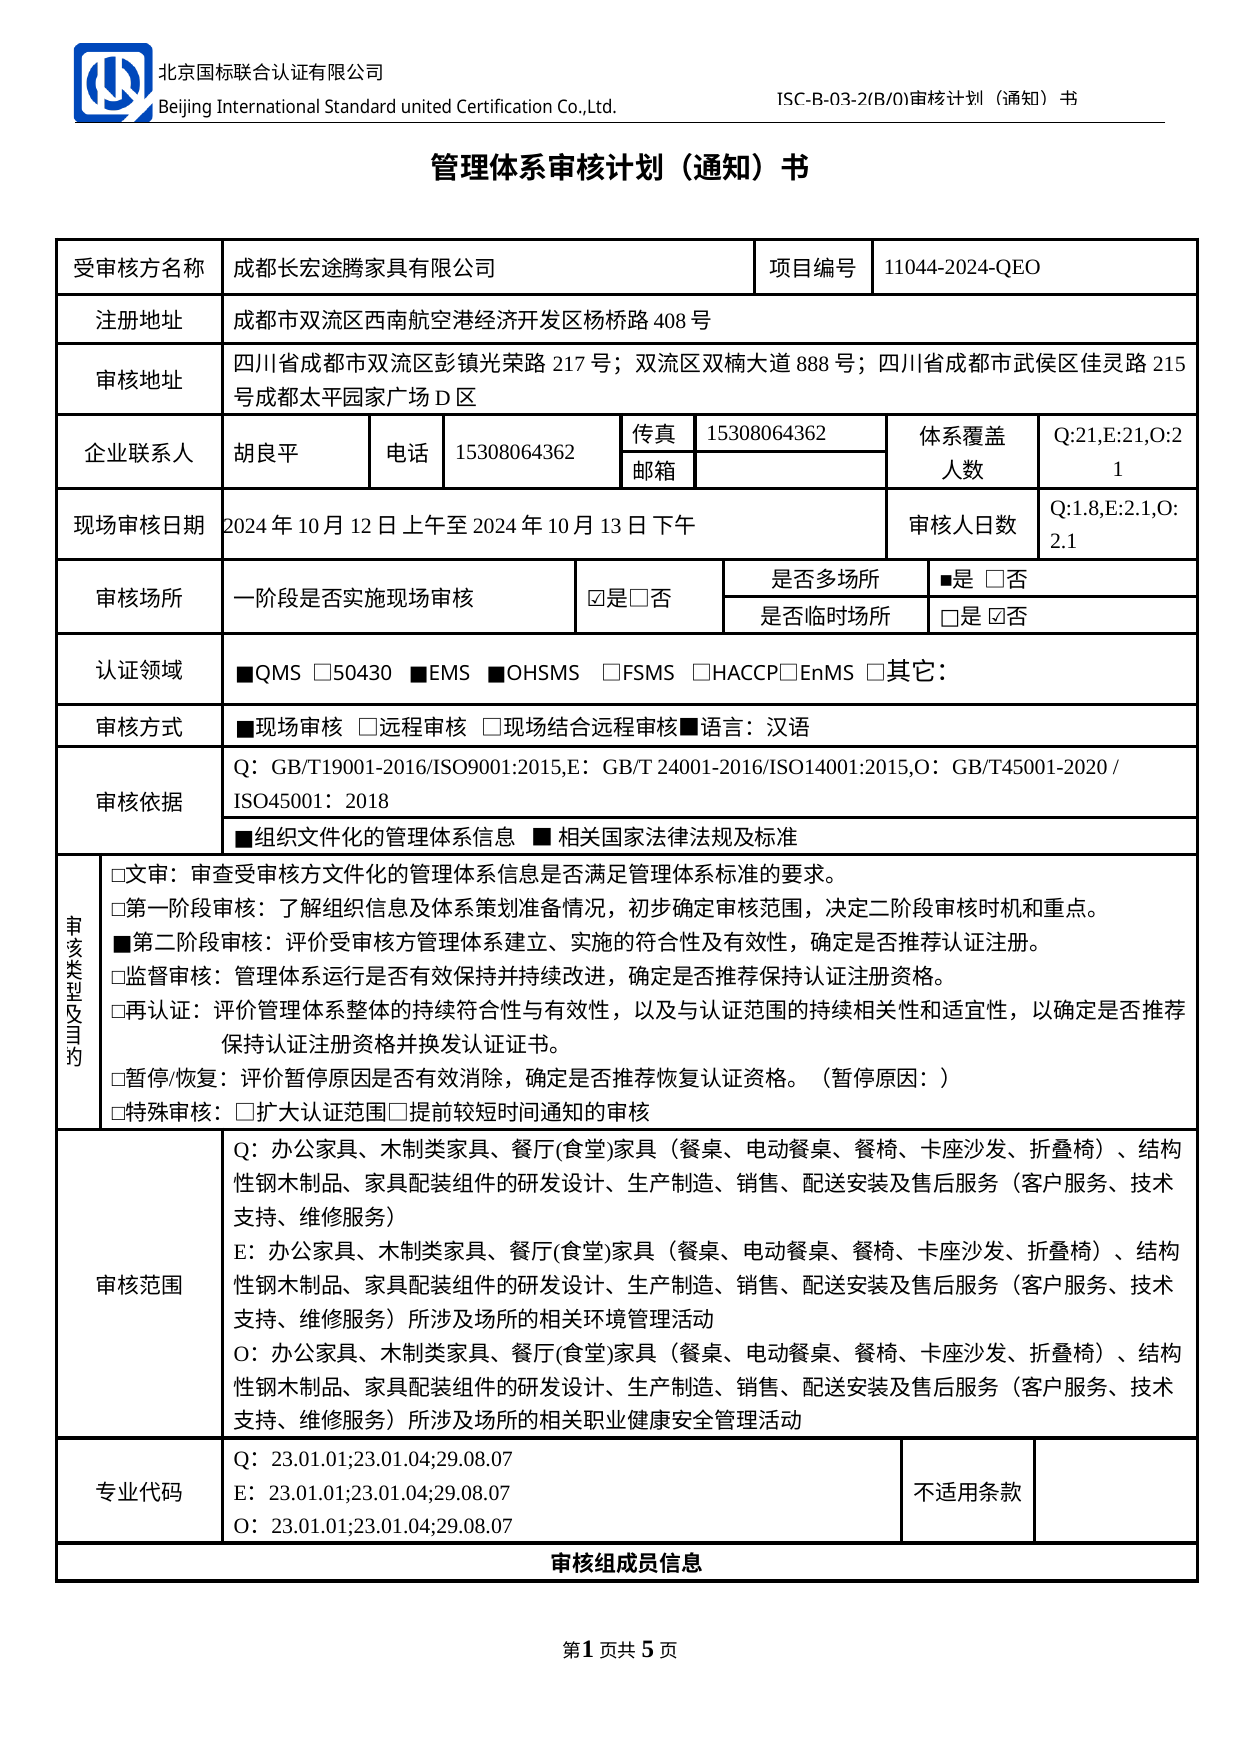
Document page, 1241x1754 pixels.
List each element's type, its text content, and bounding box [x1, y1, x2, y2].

table_cell 注册地址 [58, 296, 221, 342]
table_cell 胡良平 [224, 416, 368, 487]
text 管理体系审核计划（通知）书 [75, 131, 1165, 199]
table_cell 审核场所 [58, 561, 221, 632]
picture [73, 43, 153, 123]
table_cell 认证领域 [58, 635, 221, 703]
table_cell 体系覆盖 人数 [888, 416, 1037, 487]
table_cell 审核类型及目的 [58, 856, 99, 1128]
table_cell [697, 453, 885, 487]
table_cell 审核组成员信息 [58, 1545, 1196, 1579]
table_cell 邮箱 [623, 453, 693, 487]
table_cell ■组织文件化的管理体系信息 ■ 相关国家法律法规及标准 [224, 819, 1196, 853]
table_cell 不适用条款 [903, 1440, 1033, 1541]
table_cell ■QMS □50430 ■EMS ■OHSMS □FSMS □HACCP□EnMS □其它： [224, 635, 1196, 703]
table_cell 审核方式 [58, 706, 221, 745]
table_cell 15308064362 [445, 416, 619, 487]
table_cell □是 ☑否 [930, 598, 1196, 632]
table_cell 电话 [371, 416, 442, 487]
table_cell 专业代码 [58, 1440, 221, 1541]
table_cell 是否临时场所 [725, 598, 927, 632]
table_header 成都长宏途腾家具有限公司 [224, 241, 753, 293]
table_cell 成都市双流区西南航空港经济开发区杨桥路408号 [224, 296, 1196, 342]
table_cell 审核人日数 [888, 490, 1037, 558]
table_header 项目编号 [756, 241, 871, 293]
table_cell □文审：审查受审核方文件化的管理体系信息是否满足管理体系标准的要求。 □第一阶段审核：了解组织信息及体系策划准备情况，初步确定审核范围，决定二阶段审核时机和重点。 ■第二阶段审核：评价受审核方管理体系建立、实施的符合性及有效性，确定是否推荐认证注册。 □监督审核：管理体系运行是否有效保持并持续改进，确定是否推荐保持认证注册资格。 □再认证：评价管理体系整体的持续符合性与有效性，以及与认证范围的持续相关性和适宜性，以确定是否推荐保持认证注册资格并换发认证证书。 □暂停/恢复：评价暂停原因是否有效消除，确定是否推荐恢复认证资格。（暂停原因：） □特殊审核：□扩大认证范围□提前较短时间通知的审核 [102, 856, 1196, 1128]
table_cell ■现场审核 □远程审核 □现场结合远程审核■语言：汉语 [224, 706, 1196, 745]
table_cell 传真 [623, 416, 693, 450]
table_cell ■是 □否 [930, 561, 1196, 595]
table_cell Q:1.8,E:2.1,O:2.1 [1040, 490, 1196, 558]
table_cell 是否多场所 [725, 561, 927, 595]
table_cell Q：GB/T19001-2016/ISO9001:2015,E：GB/T 24001-2016/ISO14001:2015,O：GB/T45001-2020 / ISO45001：2018 [224, 748, 1196, 816]
table_header 受审核方名称 [58, 241, 221, 293]
table_cell [1036, 1440, 1196, 1541]
table_cell Q:21,E:21,O:21 [1040, 416, 1196, 487]
table_cell 15308064362 [697, 416, 885, 450]
table_cell 审核范围 [58, 1131, 221, 1436]
table_cell 企业联系人 [58, 416, 221, 487]
table_cell Q：办公家具、木制类家具、餐厅(食堂)家具（餐桌、电动餐桌、餐椅、卡座沙发、折叠椅）、结构性钢木制品、家具配装组件的研发设计、生产制造、销售、配送安装及售后服务（客户服务、技术支持、维修服务） E：办公家具、木制类家具、餐厅(食堂)家具（餐桌、电动餐桌、餐椅、卡座沙发、折叠椅）、结构性钢木制品、家具配装组件的研发设计、生产制造、销售、配送安装及售后服务（客户服务、技术支持、维修服务）所涉及场所的相关环境管理活动 O：办公家具、木制类家具、餐厅(食堂)家具（餐桌、电动餐桌、餐椅、卡座沙发、折叠椅）、结构性钢木制品、家具配装组件的研发设计、生产制造、销售、配送安装及售后服务（客户服务、技术支持、维修服务）所涉及场所的相关职业健康安全管理活动 [224, 1131, 1196, 1436]
table_cell 一阶段是否实施现场审核 [224, 561, 574, 632]
table_cell Q：23.01.01;23.01.04;29.08.07 E：23.01.01;23.01.04;29.08.07 O：23.01.01;23.01.04;29.08.07 [224, 1440, 900, 1541]
table_header 11044-2024-QEO [874, 241, 1196, 293]
table_cell ☑是□否 [577, 561, 722, 632]
table_cell 2024年10月12日 上午至2024年10月13日 下午 [224, 490, 885, 558]
table_cell 审核依据 [58, 748, 221, 853]
table_cell 审核地址 [58, 345, 221, 413]
table_cell 现场审核日期 [58, 490, 221, 558]
table_cell 四川省成都市双流区彭镇光荣路217号；双流区双楠大道888号；四川省成都市武侯区佳灵路215号成都太平园家广场D区 [224, 345, 1196, 413]
